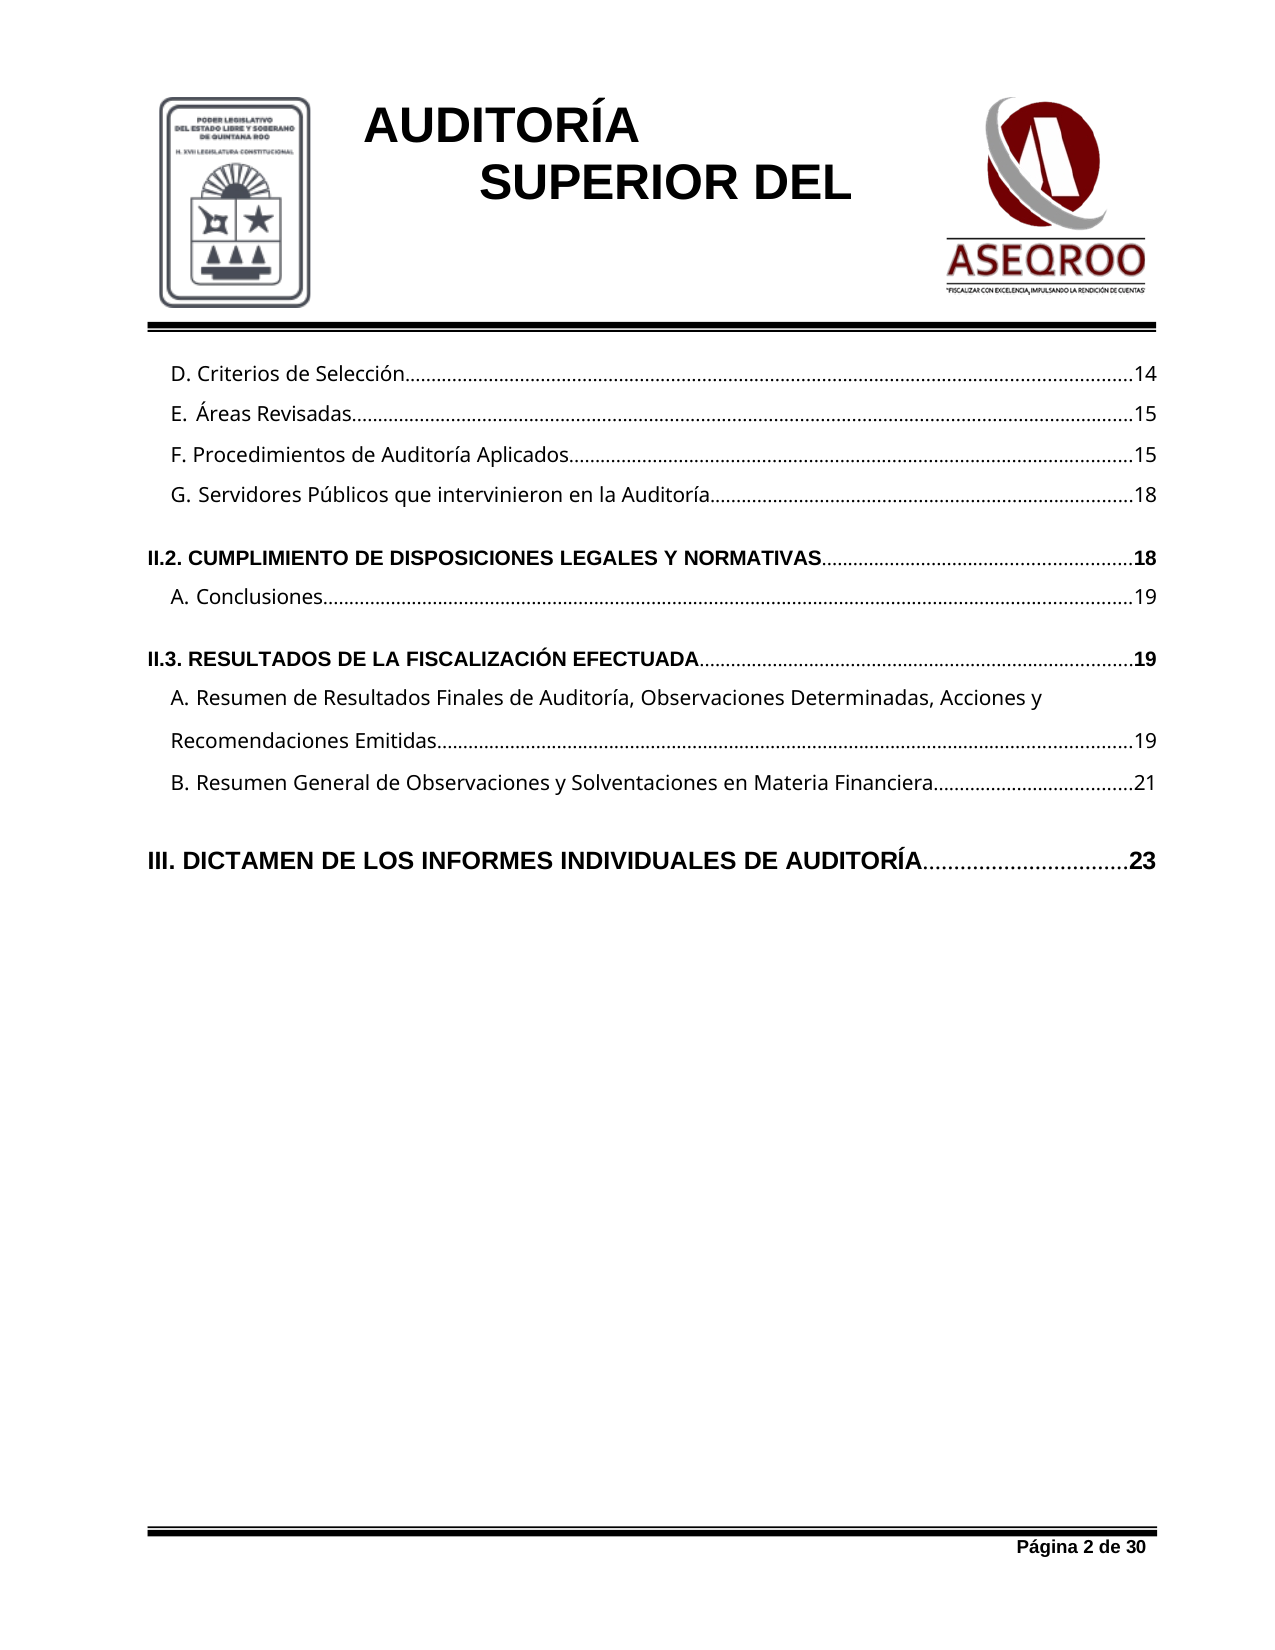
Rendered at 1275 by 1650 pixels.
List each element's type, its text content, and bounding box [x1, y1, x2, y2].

subtitle DICTAMEN DE LOS INFORMES INDIVIDUALES DE AUDITORÍA 23 [147, 846, 1169, 875]
list Procedimientos de Auditoría Aplicados 15 [170, 440, 1169, 468]
picture [946, 97, 1146, 295]
list Criterios de Selección 14 [170, 359, 1169, 388]
list Áreas Revisadas 15 [170, 399, 1169, 428]
list Servidores Públicos que intervinieron en la Auditoría 18 [170, 480, 1169, 509]
list RESULTADOS DE LA FISCALIZACIÓN EFECTUADA 19 [147, 647, 1169, 671]
picture [159, 97, 311, 308]
list Resumen de Resultados Finales de Auditoría, Observaciones Determinadas, Acciones y Recomendaciones Emitidas 19 [170, 683, 1157, 754]
list CUMPLIMIENTO DE DISPOSICIONES LEGALES Y NORMATIVAS 18 [147, 546, 1169, 570]
list Resumen General de Observaciones y Solventaciones en Materia Financiera 21 [170, 768, 1169, 797]
list Conclusiones 19 [170, 582, 1169, 610]
